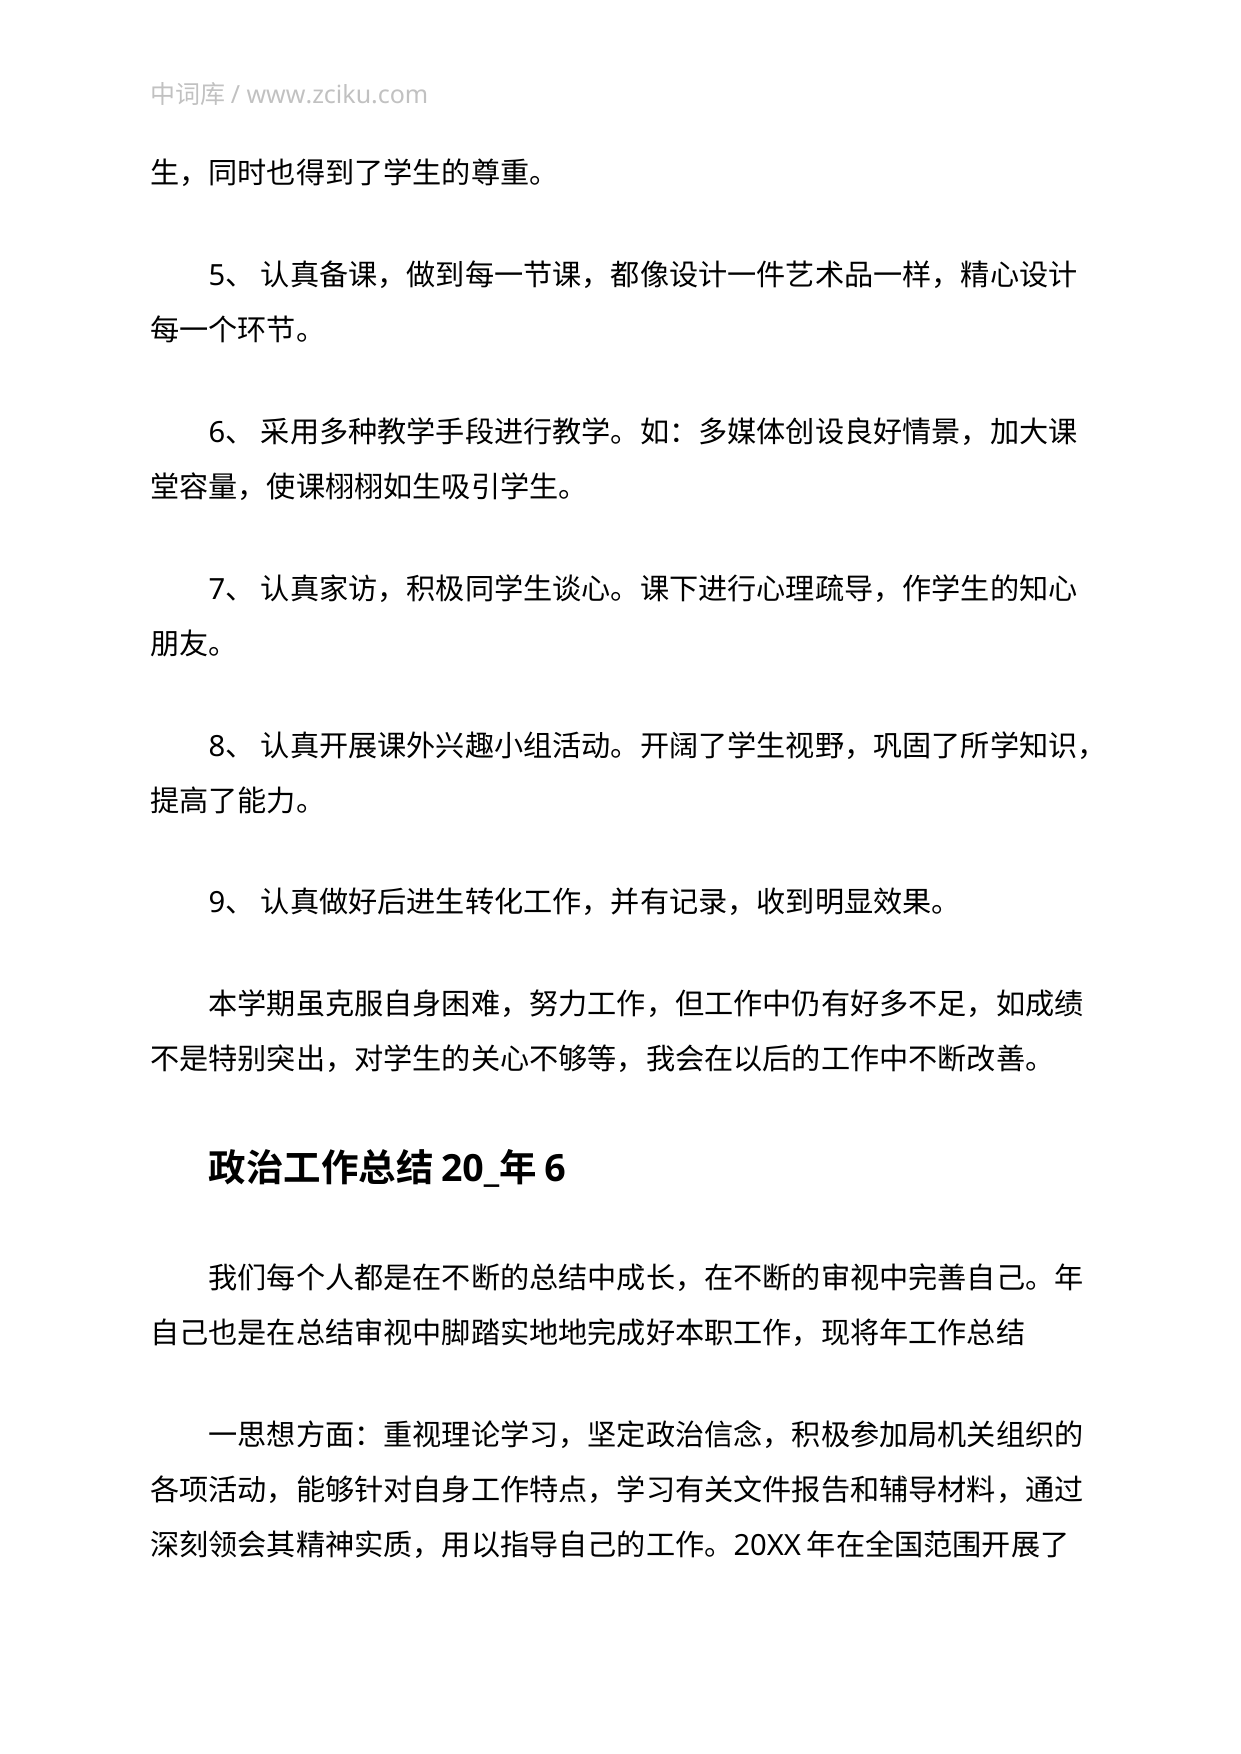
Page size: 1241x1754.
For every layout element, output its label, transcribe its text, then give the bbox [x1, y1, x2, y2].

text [150, 1412, 1090, 1564]
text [150, 150, 1090, 192]
text 9、 认真做好后进生转化工作，并有记录，收到明显效果。 [150, 879, 1090, 921]
text 5、 认真备课，做到每一节课，都像设计一件艺术品一样，精心设计每一个环节。 [150, 252, 1090, 349]
text 7、 认真家访，积极同学生谈心。课下进行心理疏导，作学生的知心朋友。 [150, 565, 1090, 663]
text 我们每个人都是在不断的总结中成长，在不断的审视中完善自己。年自己也是在总结审视中脚踏实地地完成好本职工作，现将年工作总结 [150, 1255, 1090, 1352]
text 本学期虽克服自身困难，努力工作，但工作中仍有好多不足，如成绩不是特别突出，对学生的关心不够等，我会在以后的工作中不断改善。 [150, 981, 1090, 1078]
text 8、 认真开展课外兴趣小组活动。开阔了学生视野，巩固了所学知识，提高了能力。 [150, 722, 1090, 819]
text 政治工作总结20_年6 [150, 1137, 1090, 1192]
text 6、 采用多种教学手段进行教学。如：多媒体创设良好情景，加大课堂容量，使课栩栩如生吸引学生。 [150, 408, 1090, 506]
